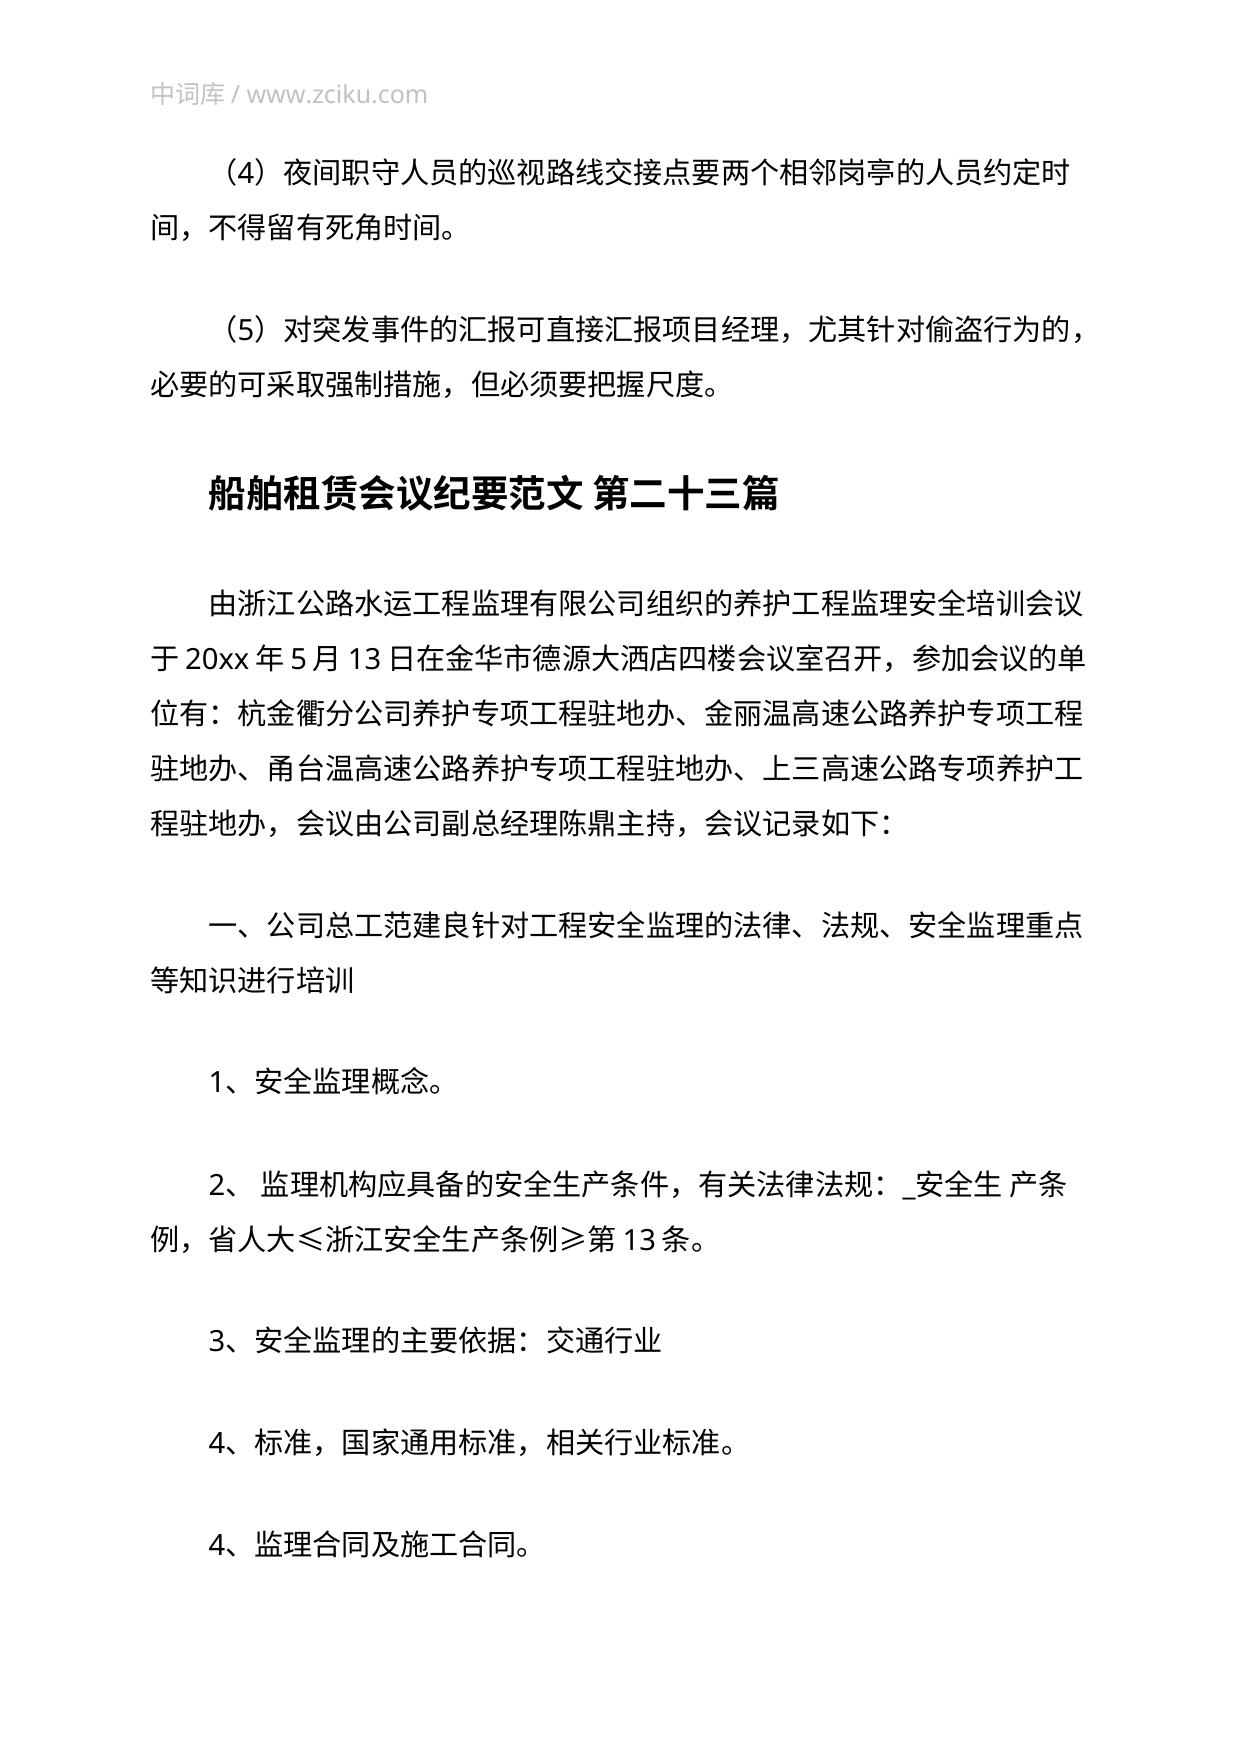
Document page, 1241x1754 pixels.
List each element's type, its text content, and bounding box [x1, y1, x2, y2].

text 3、安全监理的主要依据：交通行业 [150, 1318, 1090, 1360]
text 由浙江公路水运工程监理有限公司组织的养护工程监理安全培训会议于20xx年5月13日在金华市德源大洒店四楼会议室召开，参加会议的单位有：杭金衢分公司养护专项工程驻地办、金丽温高速公路养护专项工程驻地办、甬台温高速公路养护专项工程驻地办、上三高速公路专项养护工程驻地办，会议由公司副总经理陈鼎主持，会议记录如下： [150, 581, 1090, 843]
text 1、安全监理概念。 [150, 1059, 1090, 1101]
text 4、监理合同及施工合同。 [150, 1522, 1090, 1564]
text 4、标准，国家通用标准，相关行业标准。 [150, 1420, 1090, 1462]
text （5）对突发事件的汇报可直接汇报项目经理，尤其针对偷盗行为的，必要的可采取强制措施，但必须要把握尺度。 [150, 307, 1090, 404]
text 2、 监理机构应具备的安全生产条件，有关法律法规：_安全生 产条例，省人大≤浙江安全生产条例≥第13条。 [150, 1161, 1090, 1258]
text （4）夜间职守人员的巡视路线交接点要两个相邻岗亭的人员约定时间，不得留有死角时间。 [150, 150, 1090, 247]
text 船舶租赁会议纪要范文 第二十三篇 [150, 463, 1090, 518]
text 一、公司总工范建良针对工程安全监理的法律、法规、安全监理重点等知识进行培训 [150, 902, 1090, 999]
